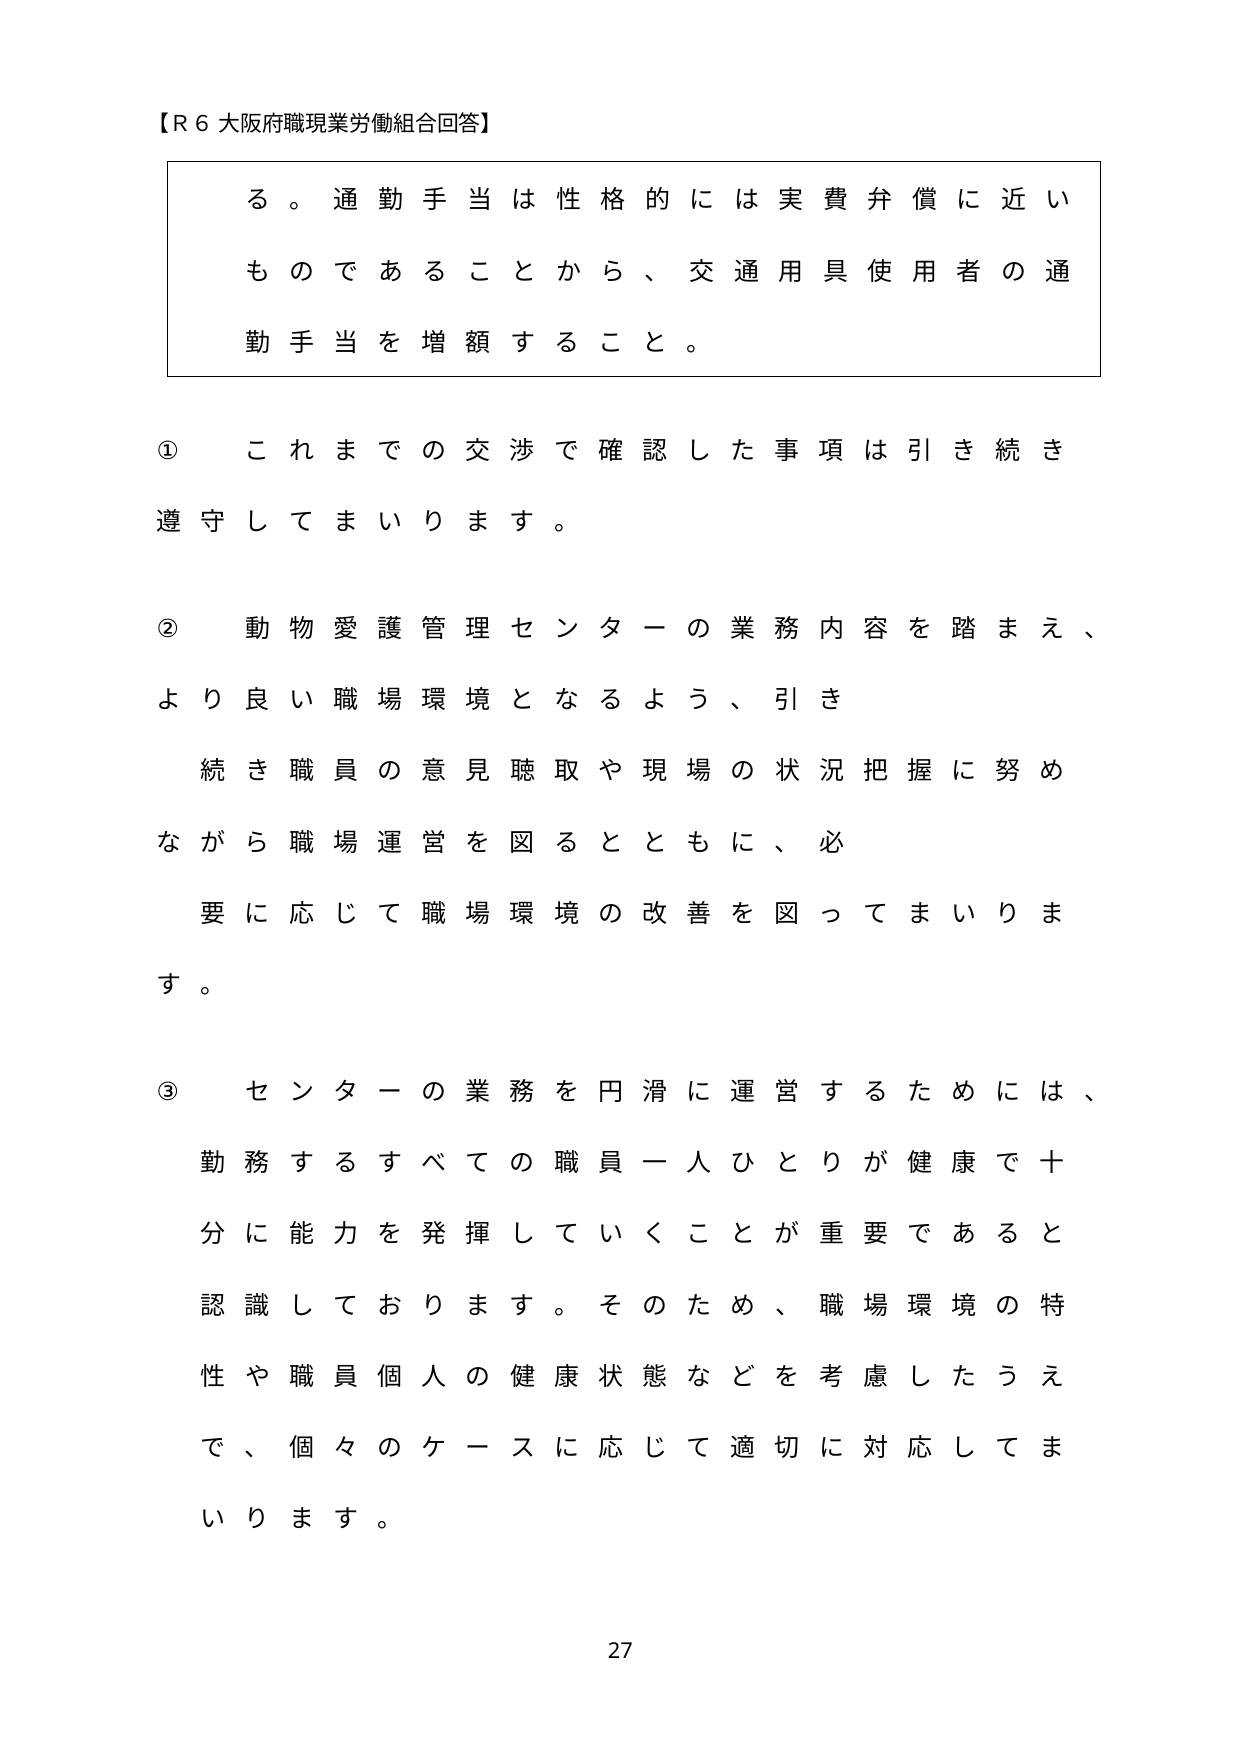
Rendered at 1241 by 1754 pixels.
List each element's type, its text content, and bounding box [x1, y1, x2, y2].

text 続き職員の意見聴取や現場の状況把握に努めながら職場運営を図るとともに、必 [156, 733, 1084, 876]
text ③ センターの業務を円滑に運営するためには、勤務するすべての職員一人ひとりが健康で十分に能力を発揮していくことが重要であると認識しております。そのため、職場環境の特性や職員個人の健康状態などを考慮したうえで、個々のケースに応じて適切に対応してまいります。 [156, 1054, 1084, 1553]
text ② 動物愛護管理センターの業務内容を踏まえ、より良い職場環境となるよう、引き [156, 591, 1084, 733]
text 要に応じて職場環境の改善を図ってまいります。 [156, 876, 1084, 1018]
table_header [168, 162, 1100, 376]
text ① これまでの交渉で確認した事項は引き続き遵守してまいります。 [156, 413, 1084, 555]
